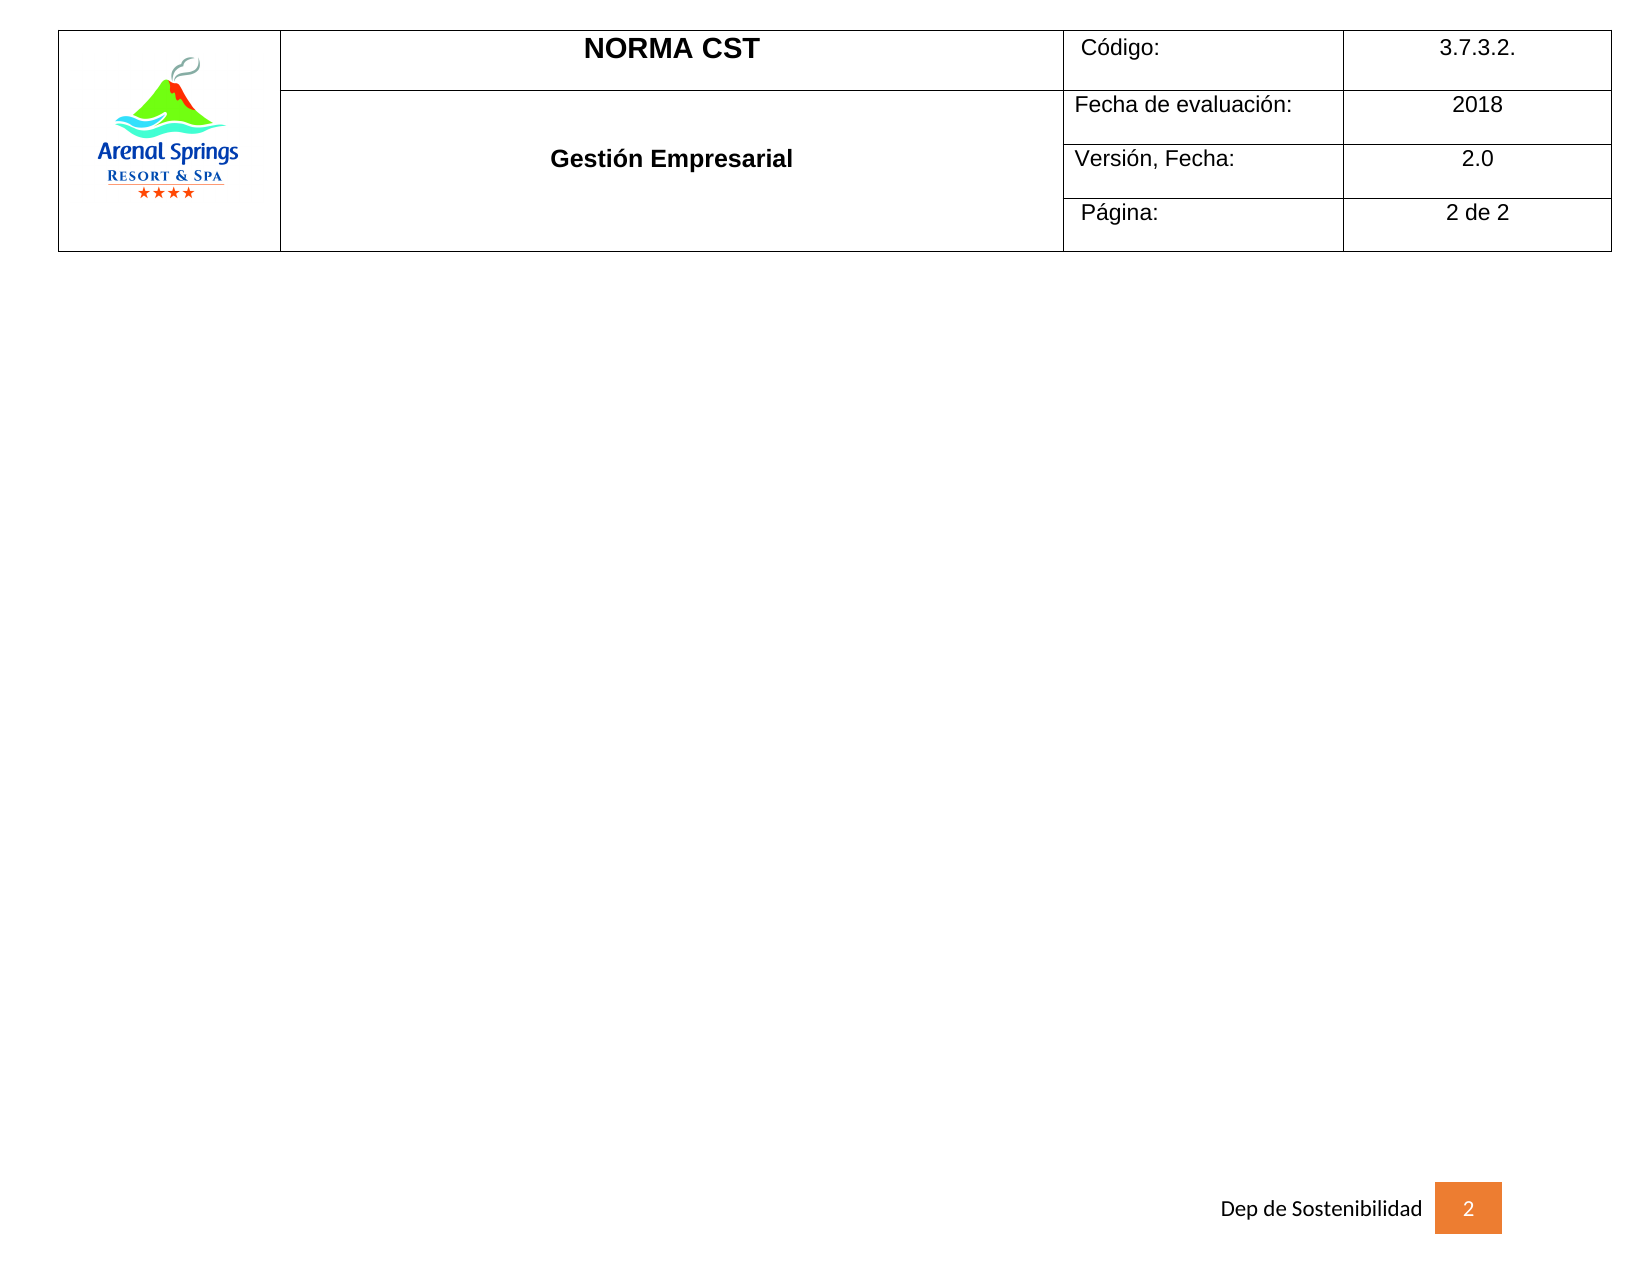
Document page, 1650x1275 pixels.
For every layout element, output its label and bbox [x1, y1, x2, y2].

picture [70, 53, 264, 203]
